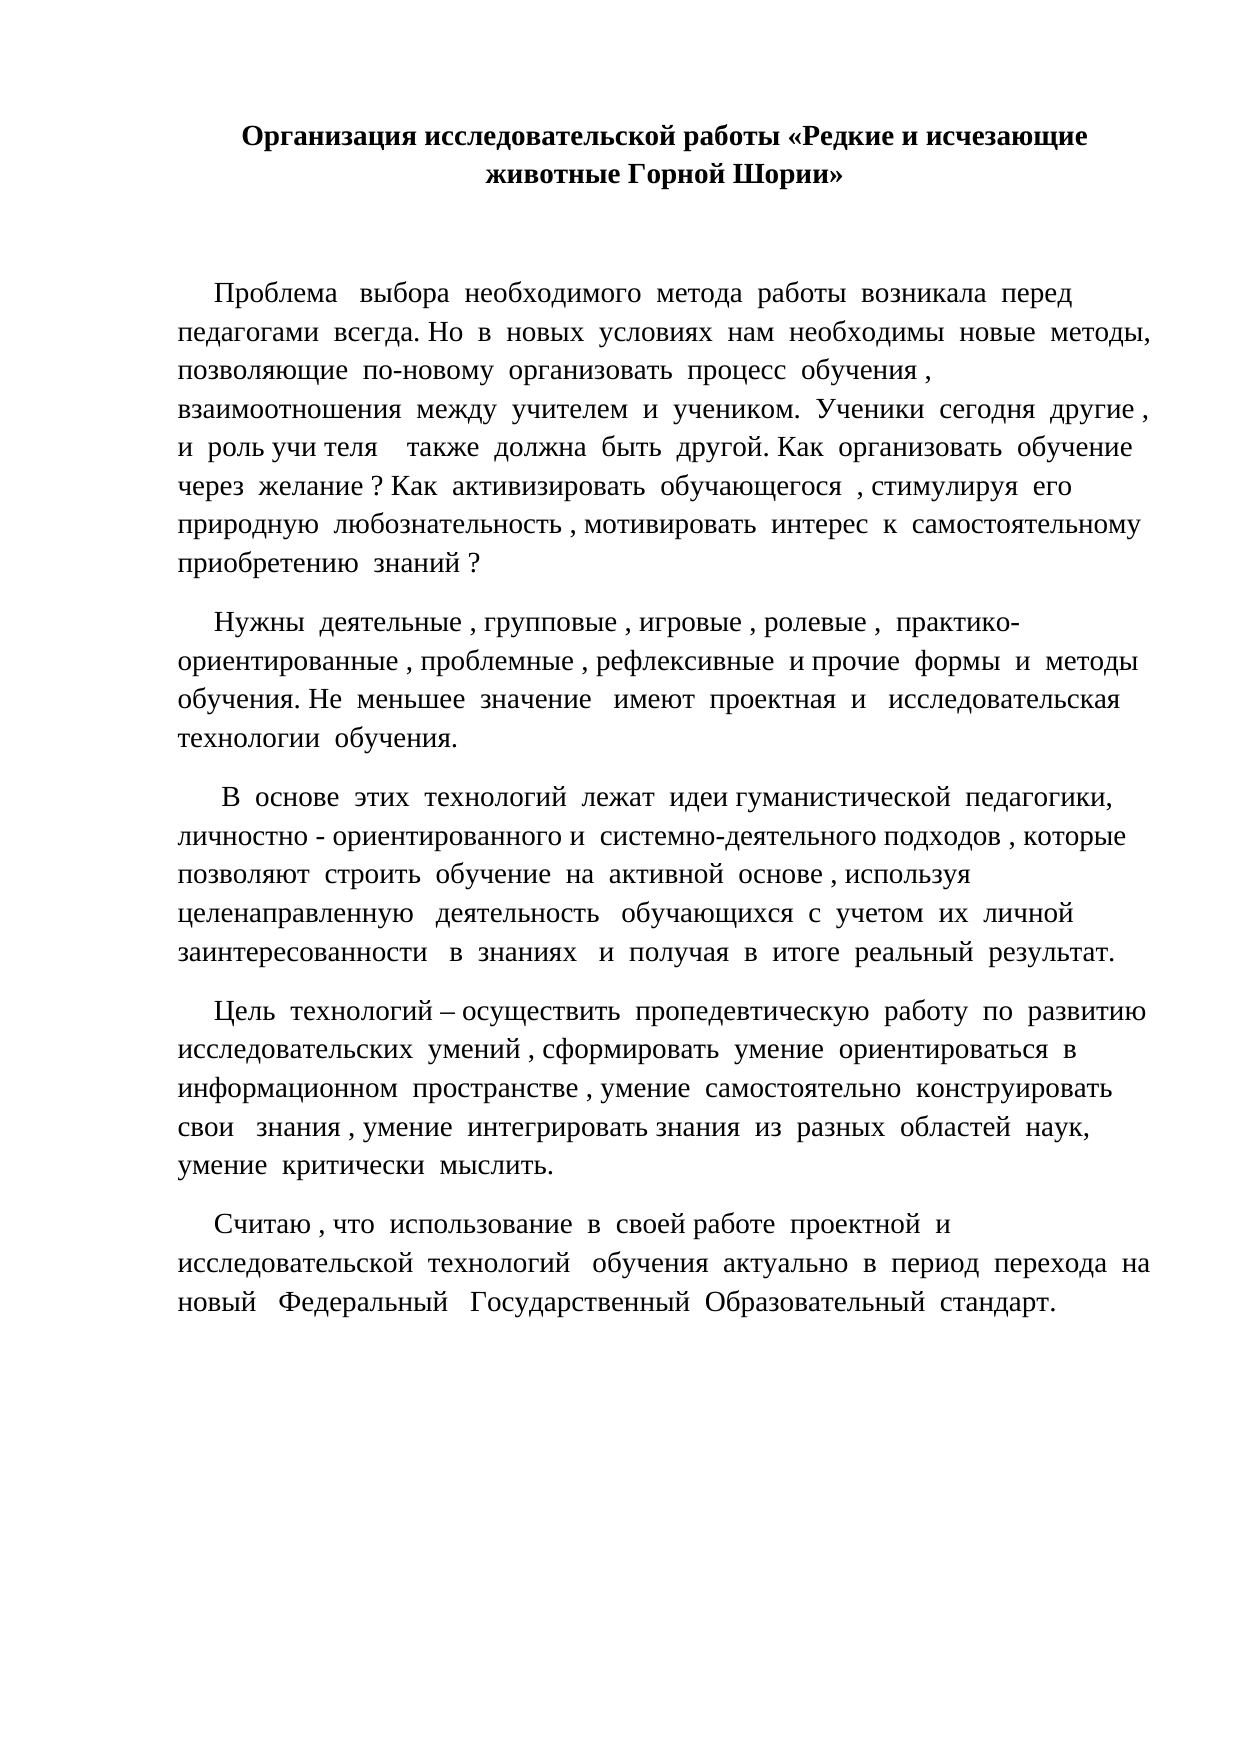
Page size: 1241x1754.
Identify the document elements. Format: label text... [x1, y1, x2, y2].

text Нужны деятельные , групповые , игровые , ролевые , практико-ориентированные , проблемные , рефлексивные и прочие формы и методы обучения. Не меньшее значение имеют проектная и исследовательская технологии обучения. [177, 604, 1152, 754]
text В основе этих технологий лежат идеи гуманистической педагогики, личностно - ориентированного и системно-деятельного подходов , которые позволяют строить обучение на активной основе , используя целенаправленную деятельность обучающихся с учетом их личной заинтересованности в знаниях и получая в итоге реальный результат. [177, 779, 1152, 967]
text Цель технологий – осуществить пропедевтическую работу по развитию исследовательских умений , сформировать умение ориентироваться в информационном пространстве , умение самостоятельно конструировать свои знания , умение интегрировать знания из разных областей наук, умение критически мыслить. [177, 993, 1152, 1181]
text Проблема выбора необходимого метода работы возникала перед педагогами всегда. Но в новых условиях нам необходимы новые методы, позволяющие по-новому организовать процесс обучения , взаимоотношения между учителем и учеником. Ученики сегодня другие , и роль учи теля также должна быть другой. Как организовать обучение через желание ? Как активизировать обучающегося , стимулируя его природную любознательность , мотивировать интерес к самостоятельному приобретению знаний ? [177, 275, 1152, 579]
text Организация исследовательской работы «Редкие и исчезающие животные Горной Шории» [177, 118, 1152, 190]
text Считаю , что использование в своей работе проектной и исследовательской технологий обучения актуально в период перехода на новый Федеральный Государственный Образовательный стандарт. [177, 1207, 1152, 1317]
